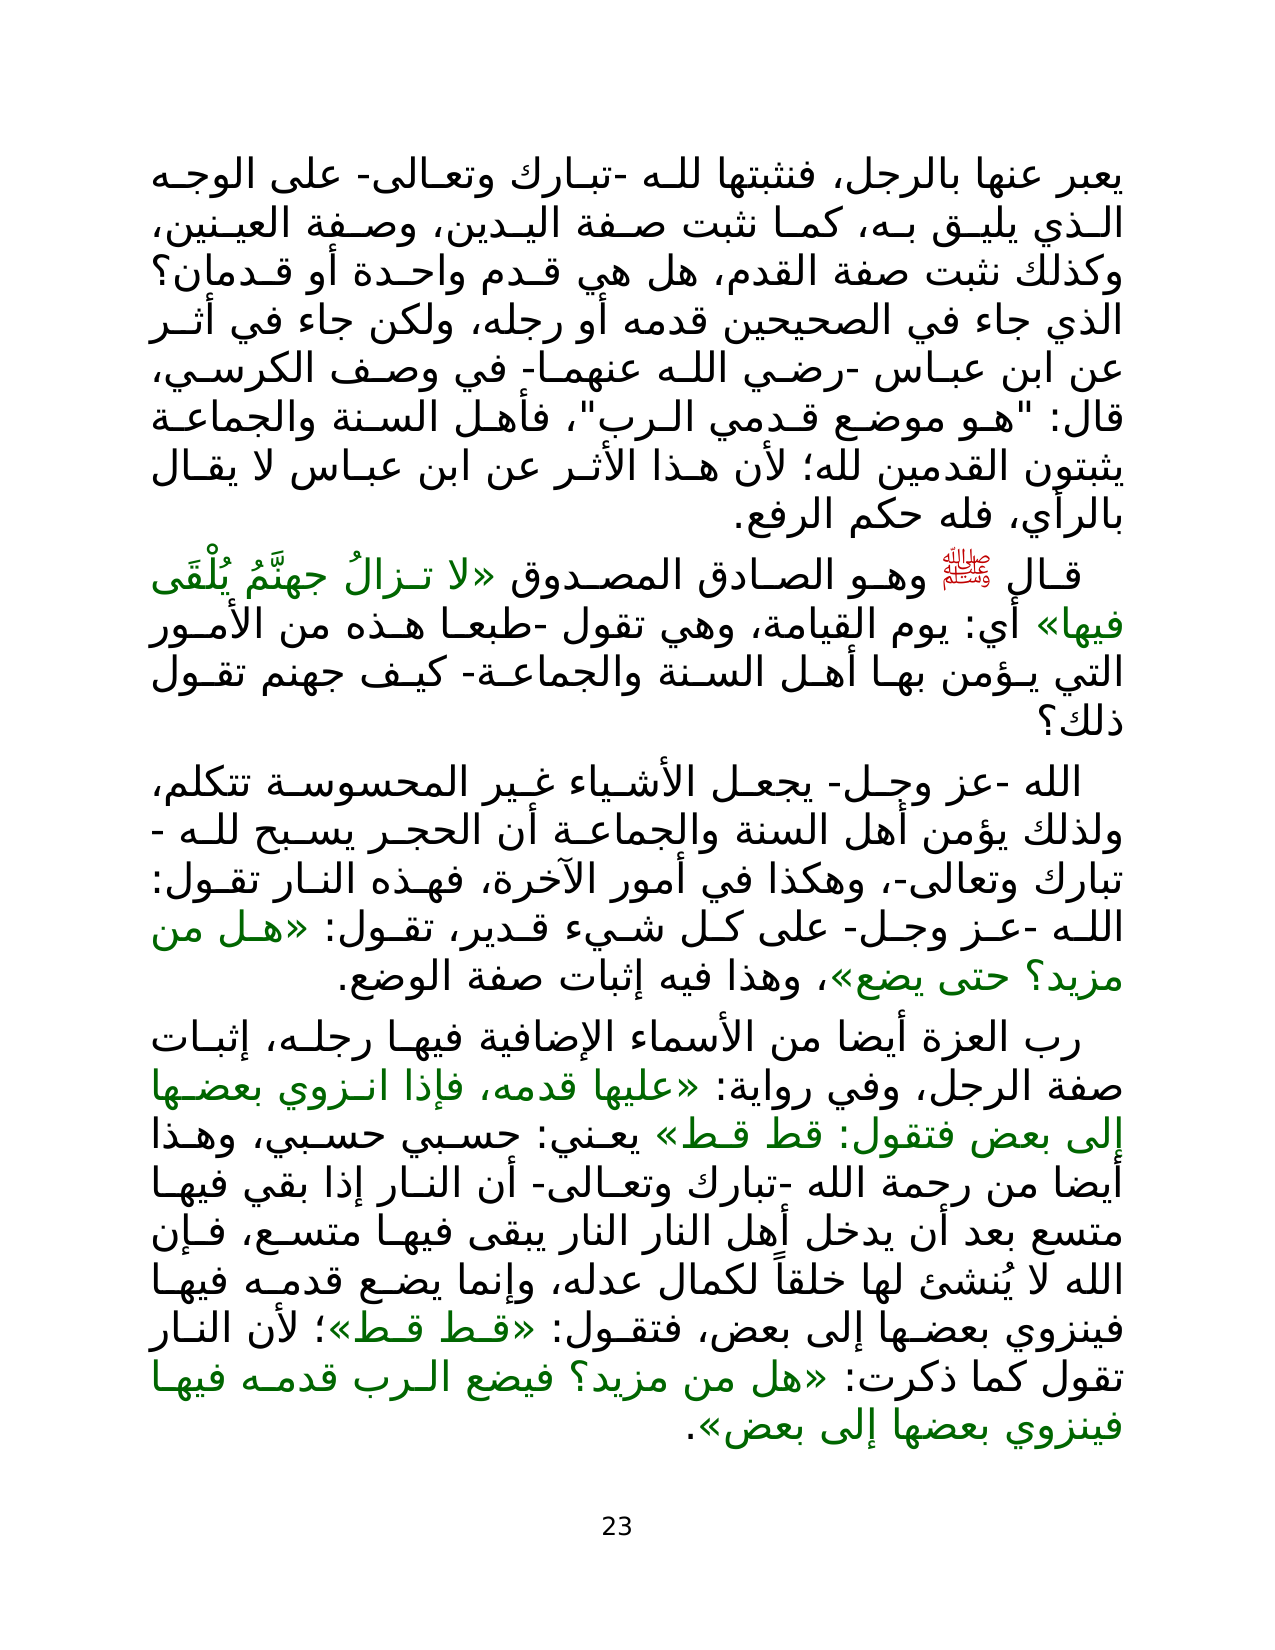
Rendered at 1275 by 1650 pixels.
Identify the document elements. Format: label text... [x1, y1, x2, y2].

text رب العزة أيضا من الأسماء الإضافية فيها رجله، إثبات صفة الرجل، وفي رواية: «عليها قدمه، فإذا انزوي بعضها إلى بعض فتقول: قط قط» يعني: حسبي حسبي، وهذا أيضا من رحمة الله -تبارك وتعالى- أن النار إذا بقي فيها متسع بعد أن يدخل أهل النار النار يبقى فيها متسع، فإن الله لا يُنشئ لها خلقاً لكمال عدله، وإنما يضع قدمه فيها فينزوي بعضها إلى بعض، فتقول: «قط قط»؛ لأن النار تقول كما ذكرت: «هل من مزيد؟ فيضع الرب قدمه فيها فينزوي بعضها إلى بعض». [150, 1013, 1125, 1449]
text قال ﷺ وهو الصادق المصدوق «لا تزالُ جهنَّمُ يُلْقَى فيها» أي: يوم القيامة، وهي تقول -طبعا هذه من الأمور التي يؤمن بها أهل السنة والجماعة- كيف جهنم تقول ذلك؟ [150, 551, 1125, 745]
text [150, 150, 1125, 538]
text الله -عز وجل- يجعل الأشياء غير المحسوسة تتكلم، ولذلك يؤمن أهل السنة والجماعة أن الحجر يسبح لله -تبارك وتعالى-، وهكذا في أمور الآخرة، فهذه النار تقول: الله -عز وجل- على كل شيء قدير، تقول: «هل من مزيد؟ حتى يضع»، وهذا فيه إثبات صفة الوضع. [150, 757, 1125, 1000]
